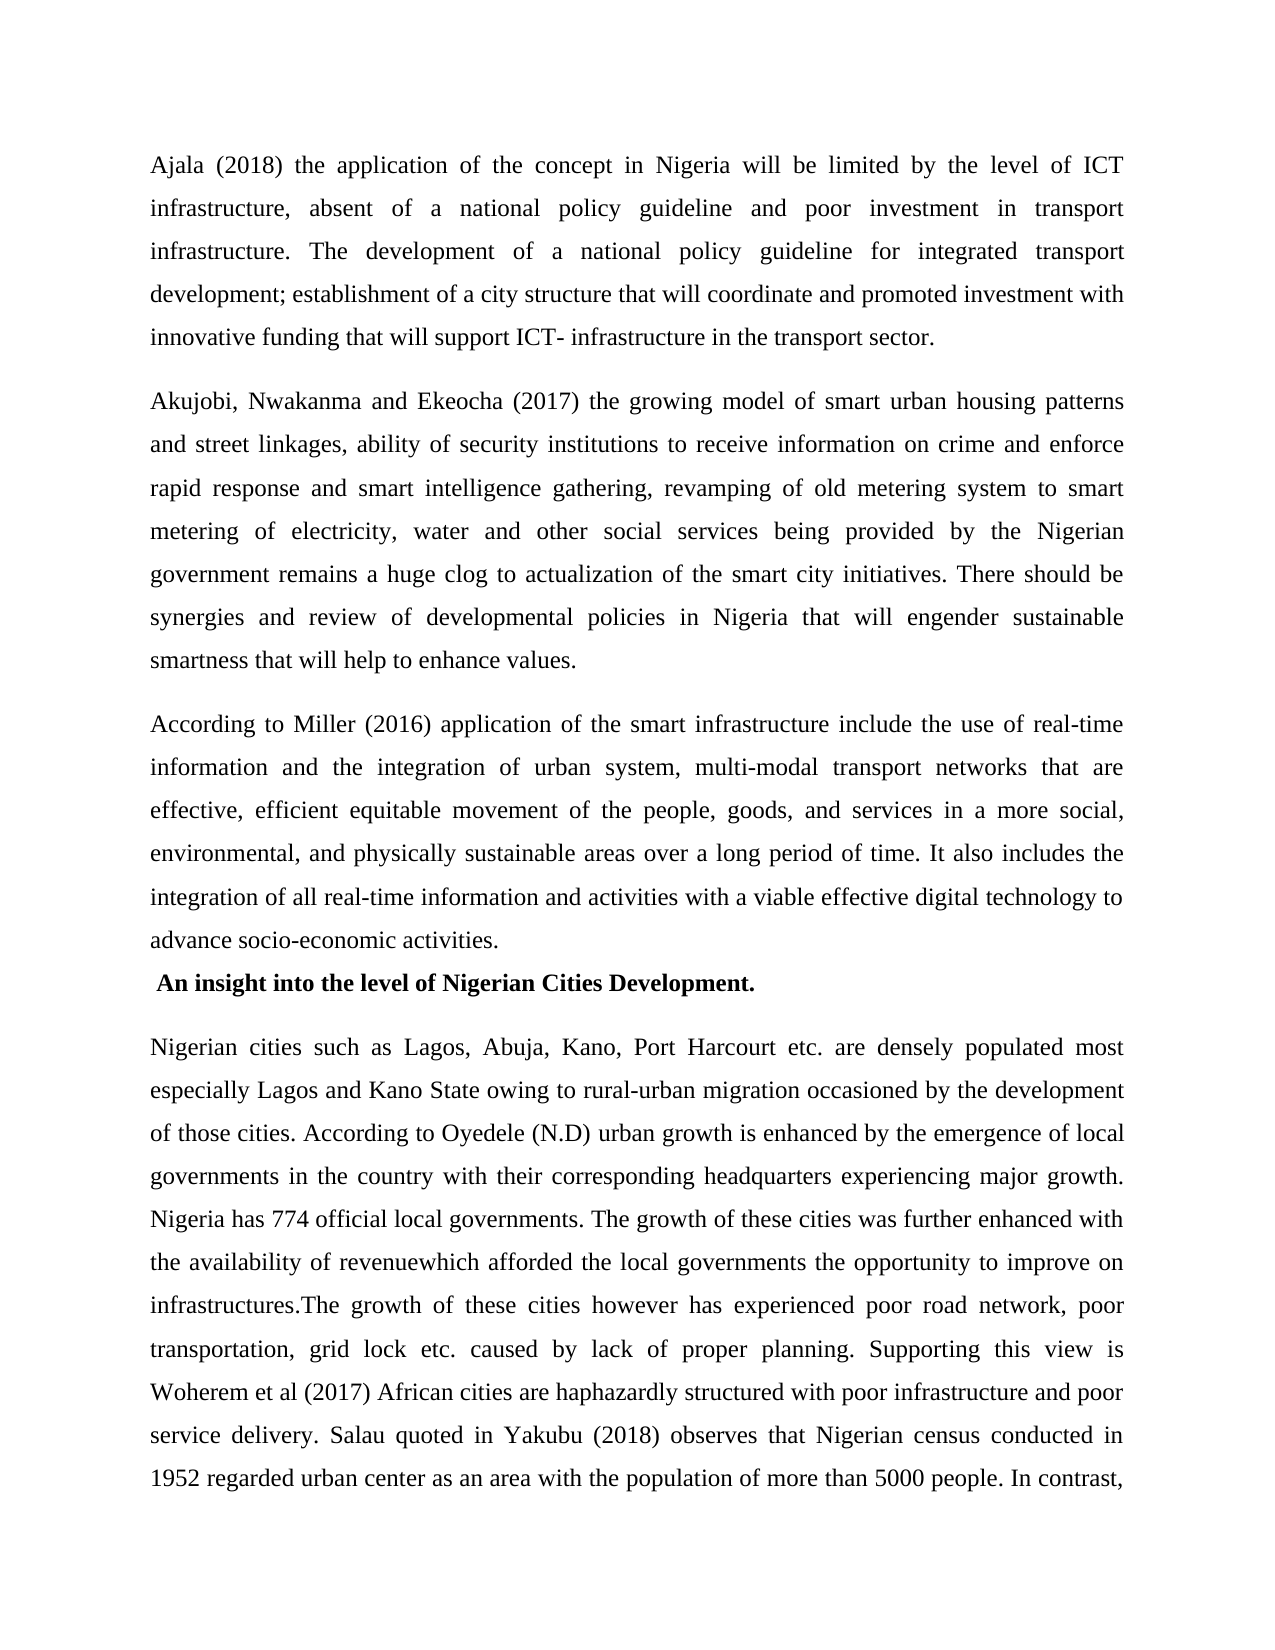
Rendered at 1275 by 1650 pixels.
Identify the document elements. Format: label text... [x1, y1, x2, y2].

text Akujobi, Nwakanma and Ekeocha (2017) the growing model of smart urban housing patterns and street linkages, ability of security institutions to receive information on crime and enforce rapid response and smart intelligence gathering, revamping of old metering system to smart metering of electricity, water and other social services being provided by the Nigerian government remains a huge clog to actualization of the smart city initiatives. There should be synergies and review of developmental policies in Nigeria that will engender sustainable smartness that will help to enhance values. [150, 386, 1125, 674]
text An insight into the level of Nigerian Cities Development. [150, 968, 1125, 997]
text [150, 1032, 1125, 1492]
text According to Miller (2016) application of the smart infrastructure include the use of real-time information and the integration of urban system, multi-modal transport networks that are effective, efficient equitable movement of the people, goods, and services in a more social, environmental, and physically sustainable areas over a long period of time. It also includes the integration of all real-time information and activities with a viable effective digital technology to advance socio-economic activities. [150, 709, 1125, 953]
text Ajala (2018) the application of the concept in Nigeria will be limited by the level of ICT infrastructure, absent of a national policy guideline and poor investment in transport infrastructure. The development of a national policy guideline for integrated transport development; establishment of a city structure that will coordinate and promoted investment with innovative funding that will support ICT- infrastructure in the transport sector. [150, 150, 1125, 351]
